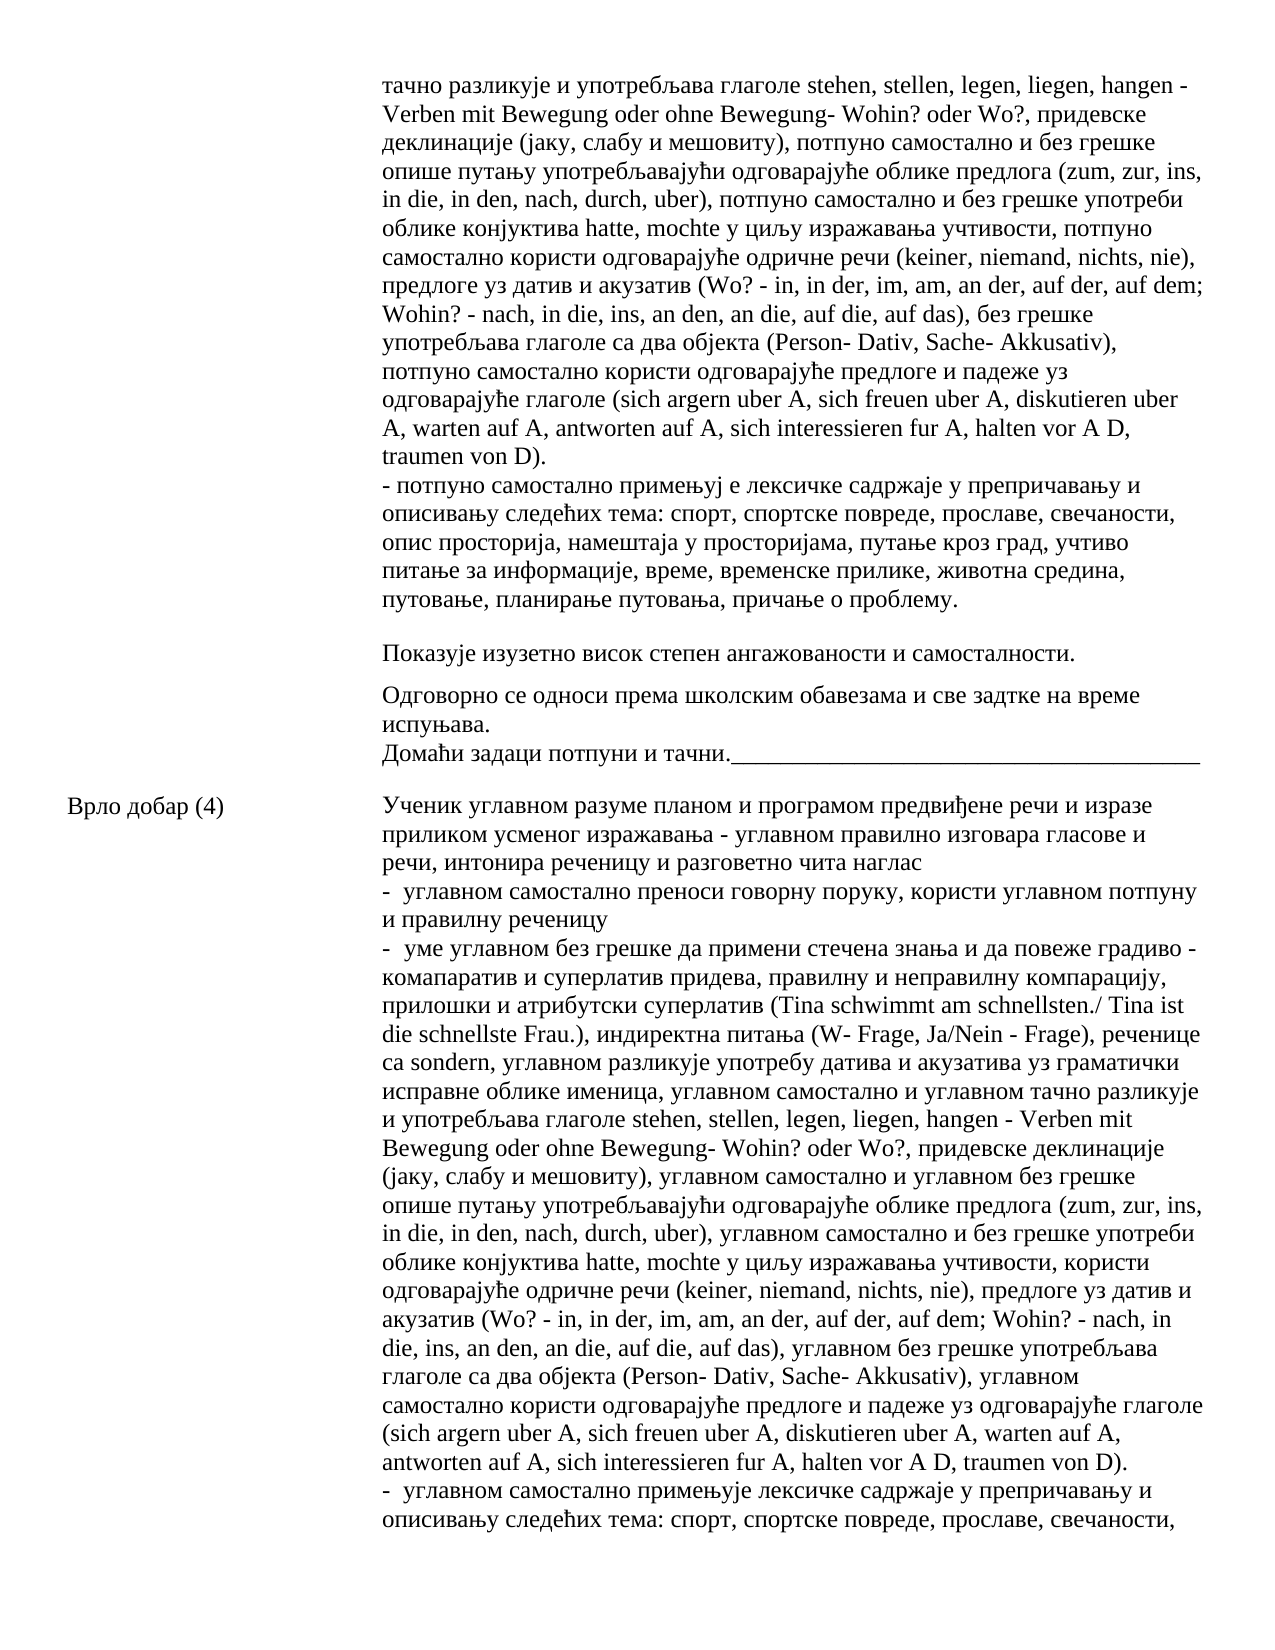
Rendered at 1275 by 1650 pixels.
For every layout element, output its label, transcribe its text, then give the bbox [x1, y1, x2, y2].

text Домаћи задаци потпуни и тачни. [382, 738, 1205, 767]
list уме углавном без грешке да примени стечена знања и да повеже градиво - комапаратив и суперлатив придева, правилну и неправилну компарацију, прилошки и атрибутски суперлатив (Tina schwimmt am schnellsten./ Tina ist die schnellste Frau.), индиректна питања (W- Frage, Ja/Nein - Frage), реченице са sondern, углавном разликује употребу датива и акузатива уз граматички исправне облике именица, углавном самостално и углавном тачно разликује и употребљава глаголе stehen, stellen, legen, liegen, hangen - Verben mit Bewegung oder ohne Bewegung- Wohin? oder Wo?, придевске деклинације (јаку, слабу и мешовиту), углавном самостално и углавном без грешке опише путању употребљавајући одговарајуће облике предлога (zum, zur, ins, in die, in den, nach, durch, uber), углавном самостално и без грешке употреби облике конјуктива hatte, mochte у циљу изражавања учтивости, користи одговарајуће одричне речи (keiner, niemand, nichts, nie), предлоге уз датив и акузатив (Wo? - in, in der, im, am, an der, auf der, auf dem; Wohin? - nach, in die, ins, an den, an die, auf die, auf das), углавном без грешке употребљава глаголе са два објекта (Person- Dativ, Sache- Akkusativ), углавном самостално користи одговарајуће предлоге и падеже уз одговарајуће глаголе (sich argern uber A, sich freuen uber A, diskutieren uber A, warten auf A, antworten auf A, sich interessieren fur A, halten vor A D, traumen von D). [382, 933, 1205, 1476]
text Врло добар (4) [67, 794, 224, 819]
list углавном самостално примењује лексичке садржаје у препричавању и описивању следећих тема: спорт, спортске повреде, прославе, свечаности, [382, 1476, 1205, 1533]
text Одговорно се односи према школским обавезама и све задтке на време испуњава. [382, 681, 1205, 738]
list углавном самостално преноси говорну поруку, користи углавном потпуну и правилну реченицу [382, 876, 1205, 933]
text - потпуно самостално примењуј е лексичке садржаје у препричавању и описивању следећих тема: спорт, спортске повреде, прославе, свечаности, опис просторија, намештаја у просторијама, путање кроз град, учтиво питање за информације, време, временске прилике, животна средина, путовање, планирање путовања, причање о проблему. [382, 470, 1205, 613]
text Показује изузетно висок степен ангажованости и самосталности. [382, 641, 1205, 666]
text Ученик углавном разуме планом и програмом предвиђене речи и изразе приликом усменог изражавања - углавном правилно изговара гласове и речи, интонира реченицу и разговетно чита наглас [382, 791, 1205, 876]
text тачно разликује и употребљава глаголе stehen, stellen, legen, liegen, hangen - Verben mit Bewegung oder ohne Bewegung- Wohin? oder Wo?, придевске деклинације (јаку, слабу и мешовиту), потпуно самостално и без грешке опише путању употребљавајући одговарајуће облике предлога (zum, zur, ins, in die, in den, nach, durch, uber), потпуно самостално и без грешке употреби облике конјуктива hatte, mochte у циљу изражавања учтивости, потпуно самостално користи одговарајуће одричне речи (keiner, niemand, nichts, nie), предлоге уз датив и акузатив (Wo? - in, in der, im, am, an der, auf der, auf dem; Wohin? - nach, in die, ins, an den, an die, auf die, auf das), без грешке употребљава глаголе са два објекта (Person- Dativ, Sache- Akkusativ), потпуно самостално користи одговарајуће предлоге и падеже уз одговарајуће глаголе (sich argern uber A, sich freuen uber A, diskutieren uber A, warten auf A, antworten auf A, sich interessieren fur A, halten vor A D, traumen von D). [382, 71, 1205, 470]
